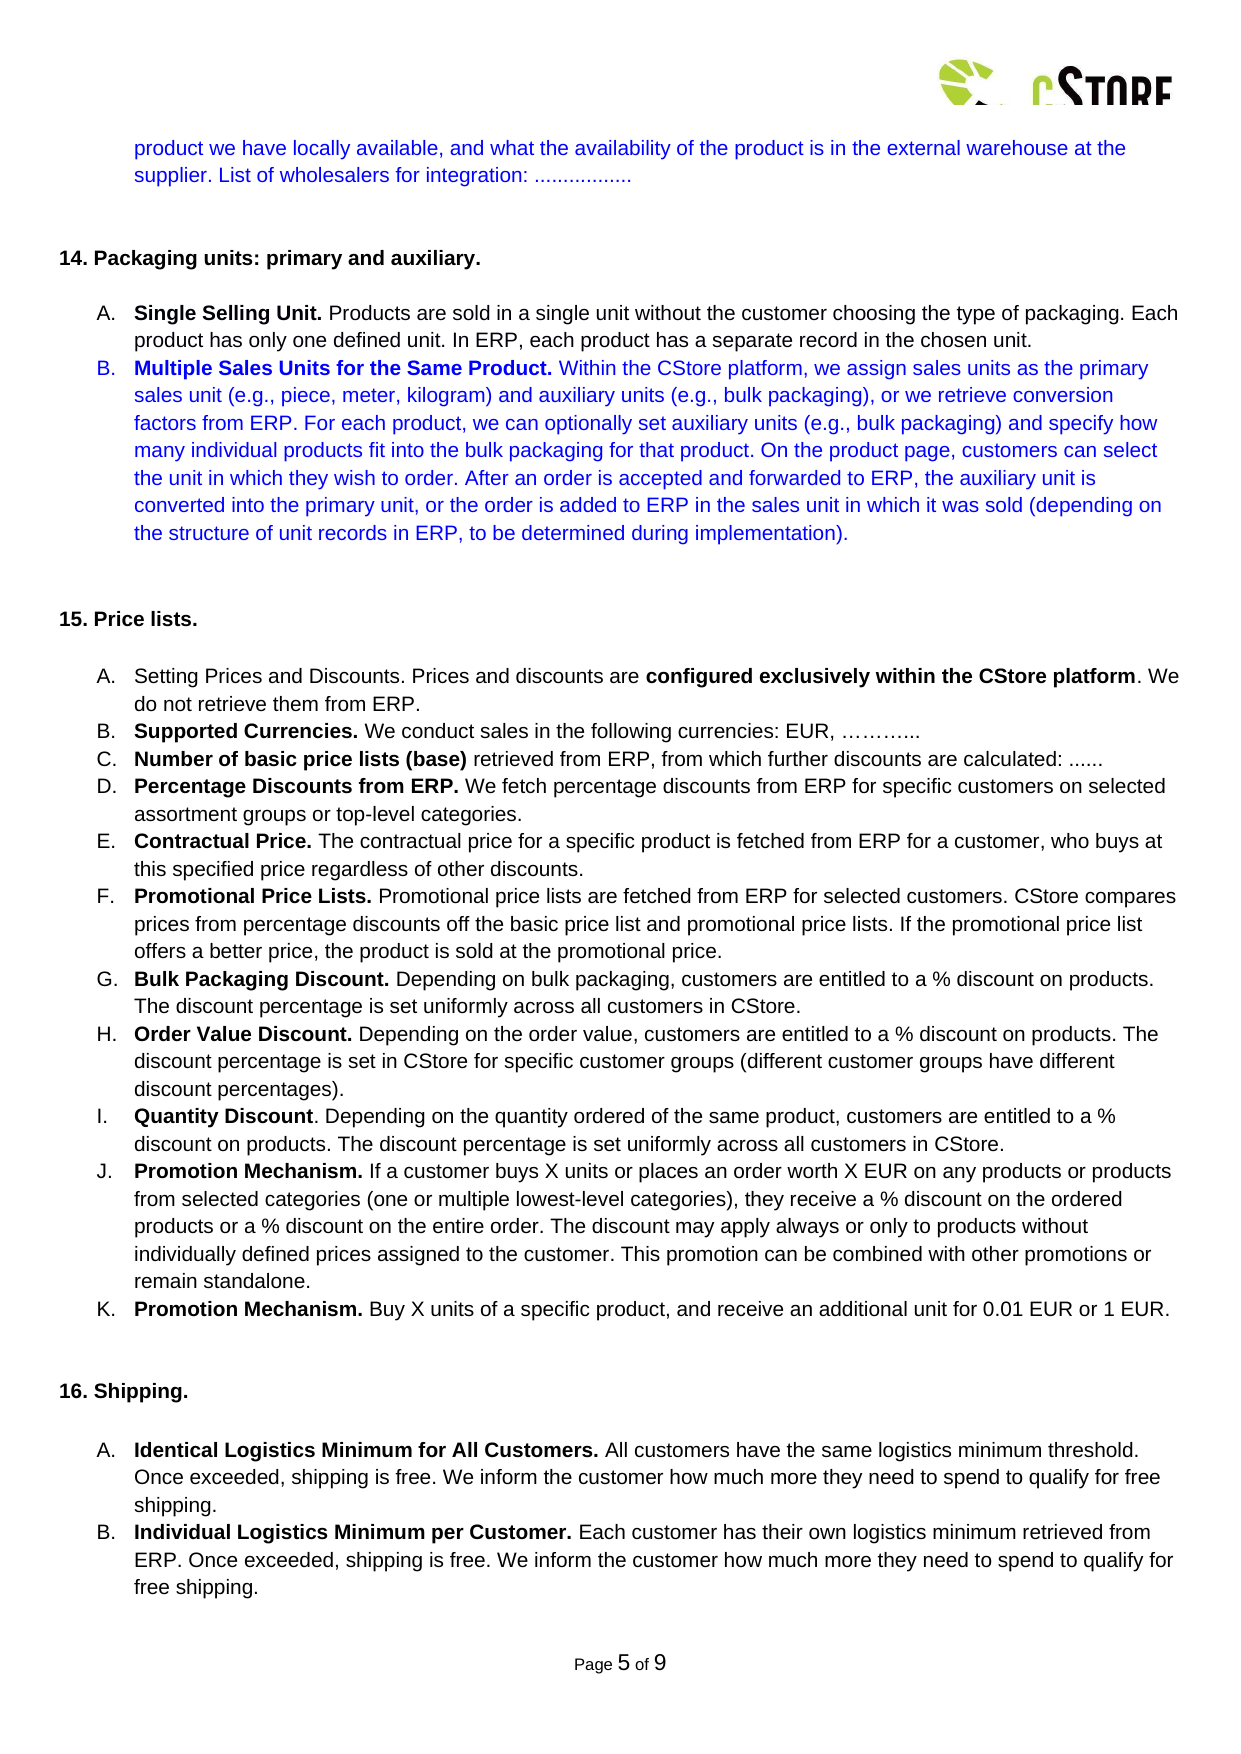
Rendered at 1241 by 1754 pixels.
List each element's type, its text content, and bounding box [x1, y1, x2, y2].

list Quantity Discount. Depending on the quantity ordered of the same product, customers are entitled to a % discount on products. The discount percentage is set uniformly across all customers in CStore. [96, 1104, 1181, 1156]
text 14. Packaging units: primary and auxiliary. [59, 246, 1181, 270]
text 15. Price lists. [59, 606, 1181, 661]
list Single Selling Unit. Products are sold in a single unit without the customer choosing the type of packaging. Each product has only one defined unit. In ERP, each product has a separate record in the chosen unit. [96, 301, 1181, 352]
list Contractual Price. The contractual price for a specific product is fetched from ERP for a customer, who buys at this specified price regardless of other discounts. [96, 829, 1181, 881]
list Setting Prices and Discounts. Prices and discounts are configured exclusively within the CStore platform. We do not retrieve them from ERP. [96, 664, 1181, 716]
list Multiple Sales Units for the Same Product. Within the CStore platform, we assign sales units as the primary sales unit (e.g., piece, meter, kilogram) and auxiliary units (e.g., bulk packaging), or we retrieve conversion factors from ERP. For each product, we can optionally set auxiliary units (e.g., bulk packaging) and specify how many individual products fit into the bulk packaging for that product. On the product page, customers can select the unit in which they wish to order. After an order is accepted and forwarded to ERP, the auxiliary unit is converted into the primary unit, or the order is added to ERP in the sales unit in which it was sold (depending on the structure of unit records in ERP, to be determined during implementation). [96, 356, 1181, 602]
list Promotion Mechanism. Buy X units of a specific product, and receive an additional unit for 0.01 EUR or 1 EUR. [96, 1297, 1181, 1321]
list Order Value Discount. Depending on the order value, customers are entitled to a % discount on products. The discount percentage is set in CStore for specific customer groups (different customer groups have different discount percentages). [96, 1022, 1181, 1101]
list Bulk Packaging Discount. Depending on bulk packaging, customers are entitled to a % discount on products. The discount percentage is set uniformly across all customers in CStore. [96, 967, 1181, 1018]
list Percentage Discounts from ERP. We fetch percentage discounts from ERP for specific customers on selected assortment groups or top-level categories. [96, 774, 1181, 826]
picture [937, 57, 1174, 105]
list Individual Logistics Minimum per Customer. Each customer has their own logistics minimum retrieved from ERP. Once exceeded, shipping is free. We inform the customer how much more they need to spend to qualify for free shipping. [96, 1520, 1181, 1599]
list Supported Currencies. We conduct sales in the following currencies: EUR, ………... [96, 719, 1181, 743]
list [96, 105, 1181, 187]
list Identical Logistics Minimum for All Customers. All customers have the same logistics minimum threshold. Once exceeded, shipping is free. We inform the customer how much more they need to spend to qualify for free shipping. [96, 1437, 1181, 1516]
list Promotional Price Lists. Promotional price lists are fetched from ERP for selected customers. CStore compares prices from percentage discounts off the basic price list and promotional price lists. If the promotional price list offers a better price, the product is sold at the promotional price. [96, 884, 1181, 963]
list Promotion Mechanism. If a customer buys X units or places an order worth X EUR on any products or products from selected categories (one or multiple lowest-level categories), they receive a % discount on the ordered products or a % discount on the entire order. The discount may apply always or only to products without individually defined prices assigned to the customer. This promotion can be combined with other promotions or remain standalone. [96, 1159, 1181, 1293]
text 16. Shipping. [59, 1379, 1181, 1433]
list Number of basic price lists (base) retrieved from ERP, from which further discounts are calculated: ...... [96, 747, 1181, 771]
